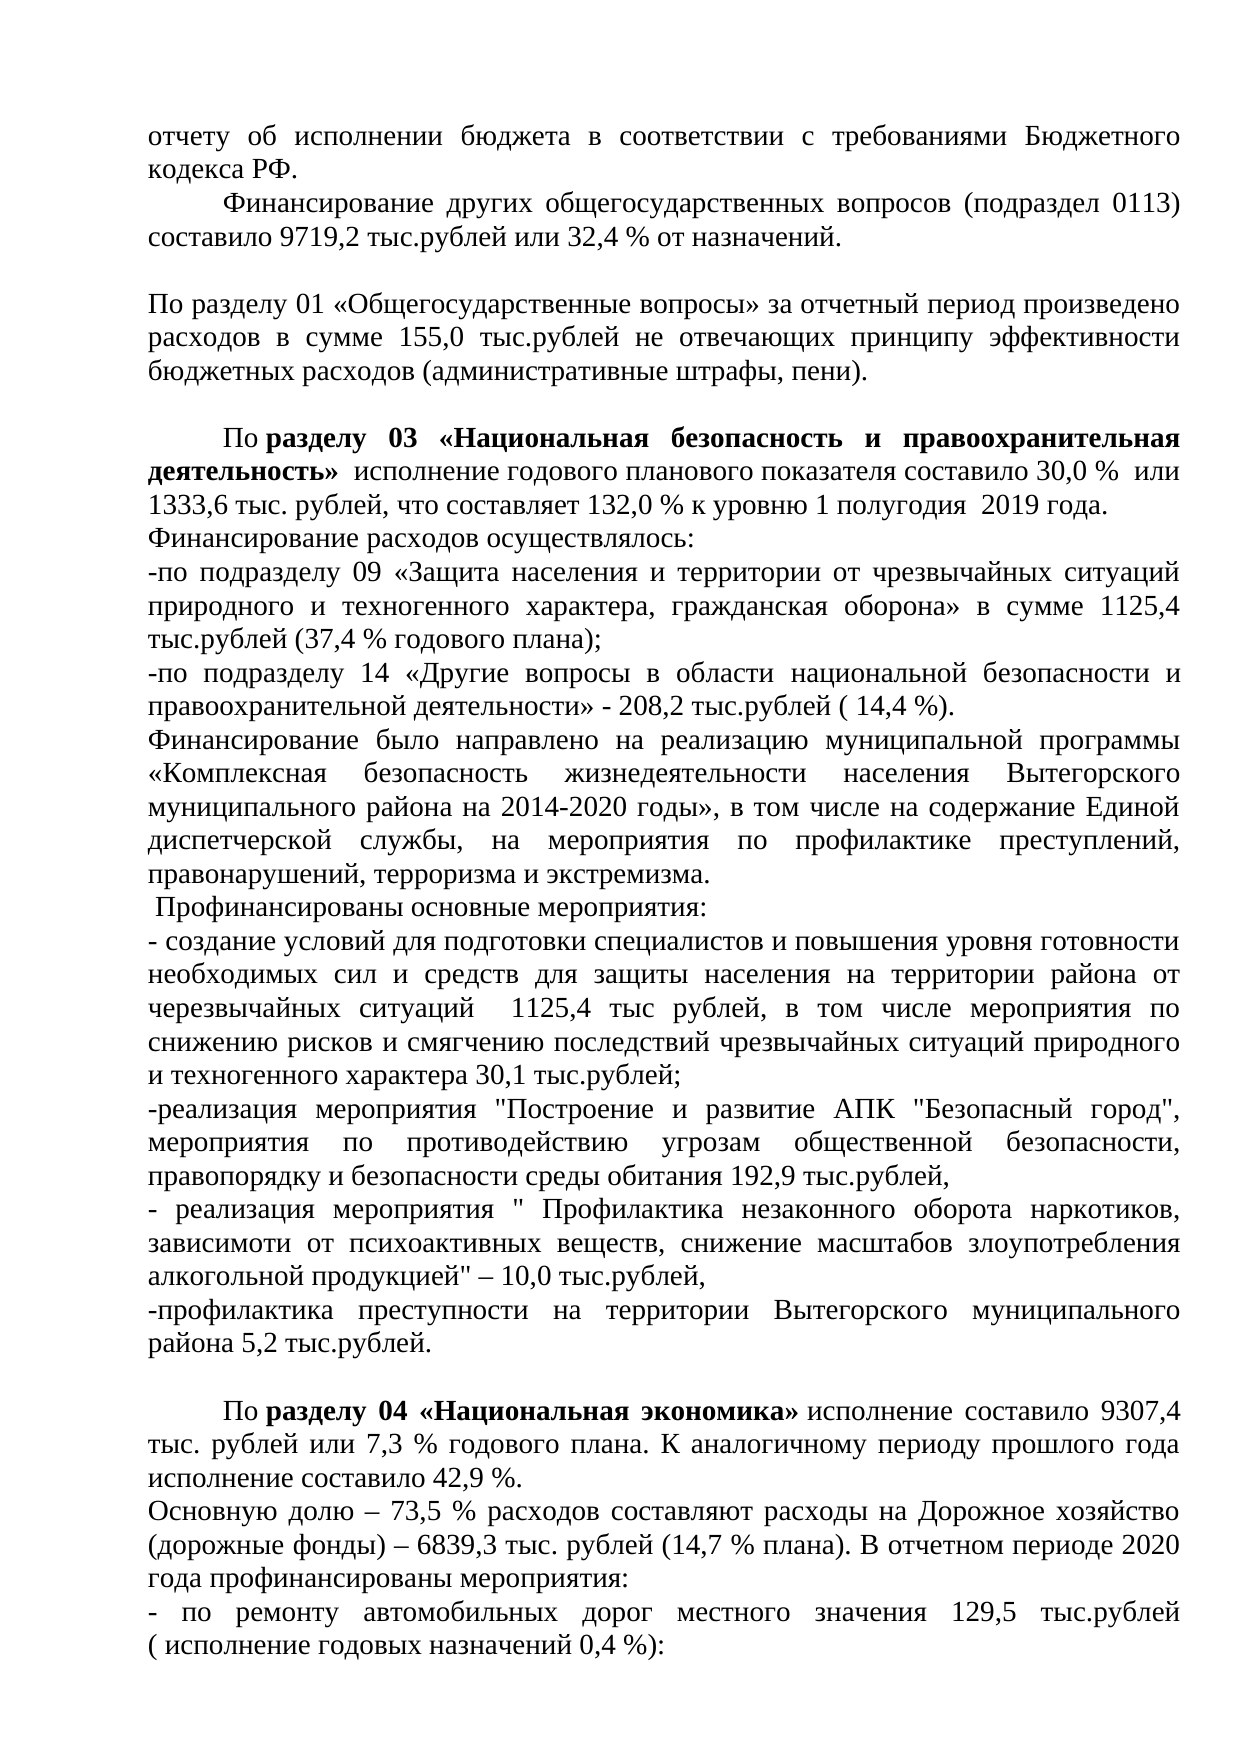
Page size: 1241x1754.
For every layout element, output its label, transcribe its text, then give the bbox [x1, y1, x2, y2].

text Финансирование расходов осуществлялось: [148, 521, 1181, 554]
text По разделу 04 «Национальная экономика» исполнение составило 9307,4 тыс. рублей или 7,3 % годового плана. К аналогичному периоду прошлого года исполнение составило 42,9 %. [148, 1393, 1181, 1493]
text - по ремонту автомобильных дорог местного значения 129,5 тыс.рублей ( исполнение годовых назначений 0,4 %): [148, 1594, 1181, 1661]
text Финансирование было направлено на реализацию муниципальной программы «Комплексная безопасность жизнедеятельности населения Вытегорского муниципального района на 2014-2020 годы», в том числе на содержание Единой диспетчерской службы, на мероприятия по профилактике преступлений, правонарушений, терроризма и экстремизма. [148, 722, 1181, 889]
text -по подразделу 14 «Другие вопросы в области национальной безопасности и правоохранительной деятельности» - 208,2 тыс.рублей ( 14,4 %). [148, 655, 1181, 722]
text - реализация мероприятия " Профилактика незаконного оборота наркотиков, зависимоти от психоактивных веществ, снижение масштабов злоупотребления алкогольной продукцией" – 10,0 тыс.рублей, [148, 1191, 1181, 1292]
text Основную долю – 73,5 % расходов составляют расходы на Дорожное хозяйство (дорожные фонды) – 6839,3 тыс. рублей (14,7 % плана). В отчетном периоде 2020 года профинансированы мероприятия: [148, 1493, 1181, 1594]
text По разделу 01 «Общегосударственные вопросы» за отчетный период произведено расходов в сумме 155,0 тыс.рублей не отвечающих принципу эффективности бюджетных расходов (административные штрафы, пени). [148, 286, 1181, 386]
text Финансирование других общегосударственных вопросов (подраздел 0113) составило 9719,2 тыс.рублей или 32,4 % от назначений. [148, 185, 1181, 252]
text -по подразделу 09 «Защита населения и территории от чрезвычайных ситуаций природного и техногенного характера, гражданская оборона» в сумме 1125,4 тыс.рублей (37,4 % годового плана); [148, 554, 1181, 655]
text По разделу 03 «Национальная безопасность и правоохранительная деятельность» исполнение годового планового показателя составило 30,0 % или 1333,6 тыс. рублей, что составляет 132,0 % к уровню 1 полугодия 2019 года. [148, 420, 1181, 521]
text -реализация мероприятия "Построение и развитие АПК "Безопасный город", мероприятия по противодействию угрозам общественной безопасности, правопорядку и безопасности среды обитания 192,9 тыс.рублей, [148, 1091, 1181, 1191]
text -профилактика преступности на территории Вытегорского муниципального района 5,2 тыс.рублей. [148, 1292, 1181, 1359]
text - создание условий для подготовки специалистов и повышения уровня готовности необходимых сил и средств для защиты населения на территории района от черезвычайных ситуаций 1125,4 тыс рублей, в том числе мероприятия по снижению рисков и смягчению последствий чрезвычайных ситуаций природного и техногенного характера 30,1 тыс.рублей; [148, 923, 1181, 1091]
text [148, 118, 1181, 185]
text Профинансированы основные мероприятия: [148, 889, 1181, 923]
